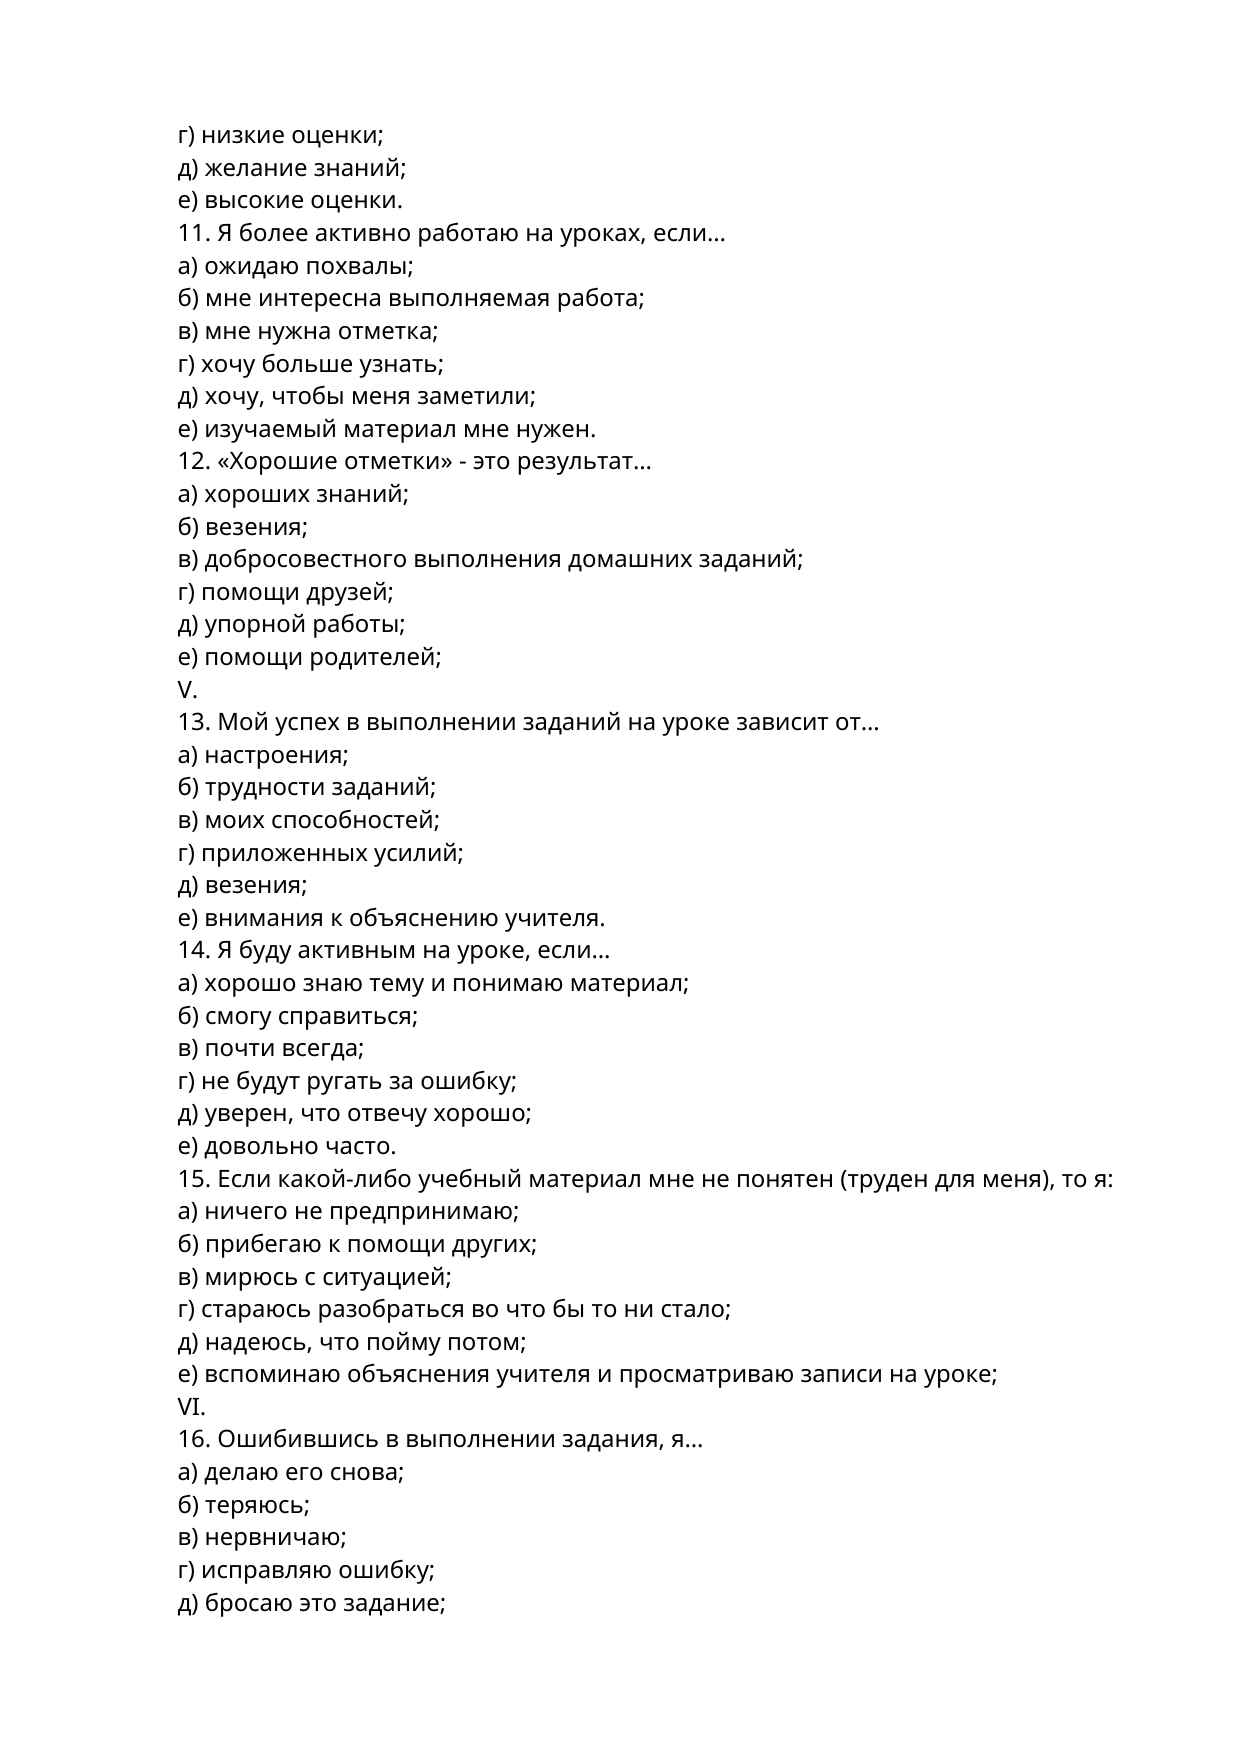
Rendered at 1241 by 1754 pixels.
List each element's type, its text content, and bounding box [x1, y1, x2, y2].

text 11. Я более активно работаю на уроках, если… [177, 216, 1152, 248]
text г) помощи друзей; [177, 574, 1152, 607]
text е) вспоминаю объяснения учителя и просматриваю записи на уроке; [177, 1357, 1152, 1390]
text е) довольно часто. [177, 1129, 1152, 1161]
text д) надеюсь, что пойму потом; [177, 1324, 1152, 1357]
text б) смогу справиться; [177, 998, 1152, 1031]
text д) везения; [177, 868, 1152, 901]
text 12. «Хорошие отметки» - это результат… [177, 444, 1152, 477]
text а) хорошо знаю тему и понимаю материал; [177, 966, 1152, 998]
text б) трудности заданий; [177, 770, 1152, 803]
text д) уверен, что отвечу хорошо; [177, 1096, 1152, 1129]
text е) помощи родителей; [177, 640, 1152, 672]
text д) хочу, чтобы меня заметили; [177, 379, 1152, 412]
text е) внимания к объяснению учителя. [177, 901, 1152, 933]
text а) ожидаю похвалы; [177, 248, 1152, 281]
text д) бросаю это задание; [177, 1585, 1152, 1618]
text г) приложенных усилий; [177, 835, 1152, 868]
text 14. Я буду активным на уроке, если… [177, 933, 1152, 966]
text б) мне интересна выполняемая работа; [177, 281, 1152, 314]
text 13. Мой успех в выполнении заданий на уроке зависит от… [177, 705, 1152, 738]
text д) желание знаний; [177, 151, 1152, 183]
text а) хороших знаний; [177, 477, 1152, 509]
text 15. Если какой-либо учебный материал мне не понятен (труден для меня), то я: [177, 1161, 1152, 1194]
text г) исправляю ошибку; [177, 1553, 1152, 1585]
text 16. Ошибившись в выполнении задания, я… [177, 1422, 1152, 1455]
text б) везения; [177, 509, 1152, 542]
text б) теряюсь; [177, 1487, 1152, 1520]
text в) нервничаю; [177, 1520, 1152, 1553]
text г) не будут ругать за ошибку; [177, 1064, 1152, 1096]
text г) хочу больше узнать; [177, 346, 1152, 379]
text е) высокие оценки. [177, 183, 1152, 216]
text а) делаю его снова; [177, 1455, 1152, 1487]
text б) прибегаю к помощи других; [177, 1227, 1152, 1259]
text V. [177, 672, 1152, 705]
text в) моих способностей; [177, 803, 1152, 835]
text VI. [177, 1390, 1152, 1422]
text в) мирюсь с ситуацией; [177, 1259, 1152, 1292]
text в) мне нужна отметка; [177, 314, 1152, 346]
text г) стараюсь разобраться во что бы то ни стало; [177, 1292, 1152, 1324]
text а) ничего не предпринимаю; [177, 1194, 1152, 1227]
text а) настроения; [177, 738, 1152, 770]
text в) почти всегда; [177, 1031, 1152, 1064]
text д) упорной работы; [177, 607, 1152, 640]
text е) изучаемый материал мне нужен. [177, 412, 1152, 444]
text в) добросовестного выполнения домашних заданий; [177, 542, 1152, 574]
text г) низкие оценки; [177, 118, 1152, 151]
